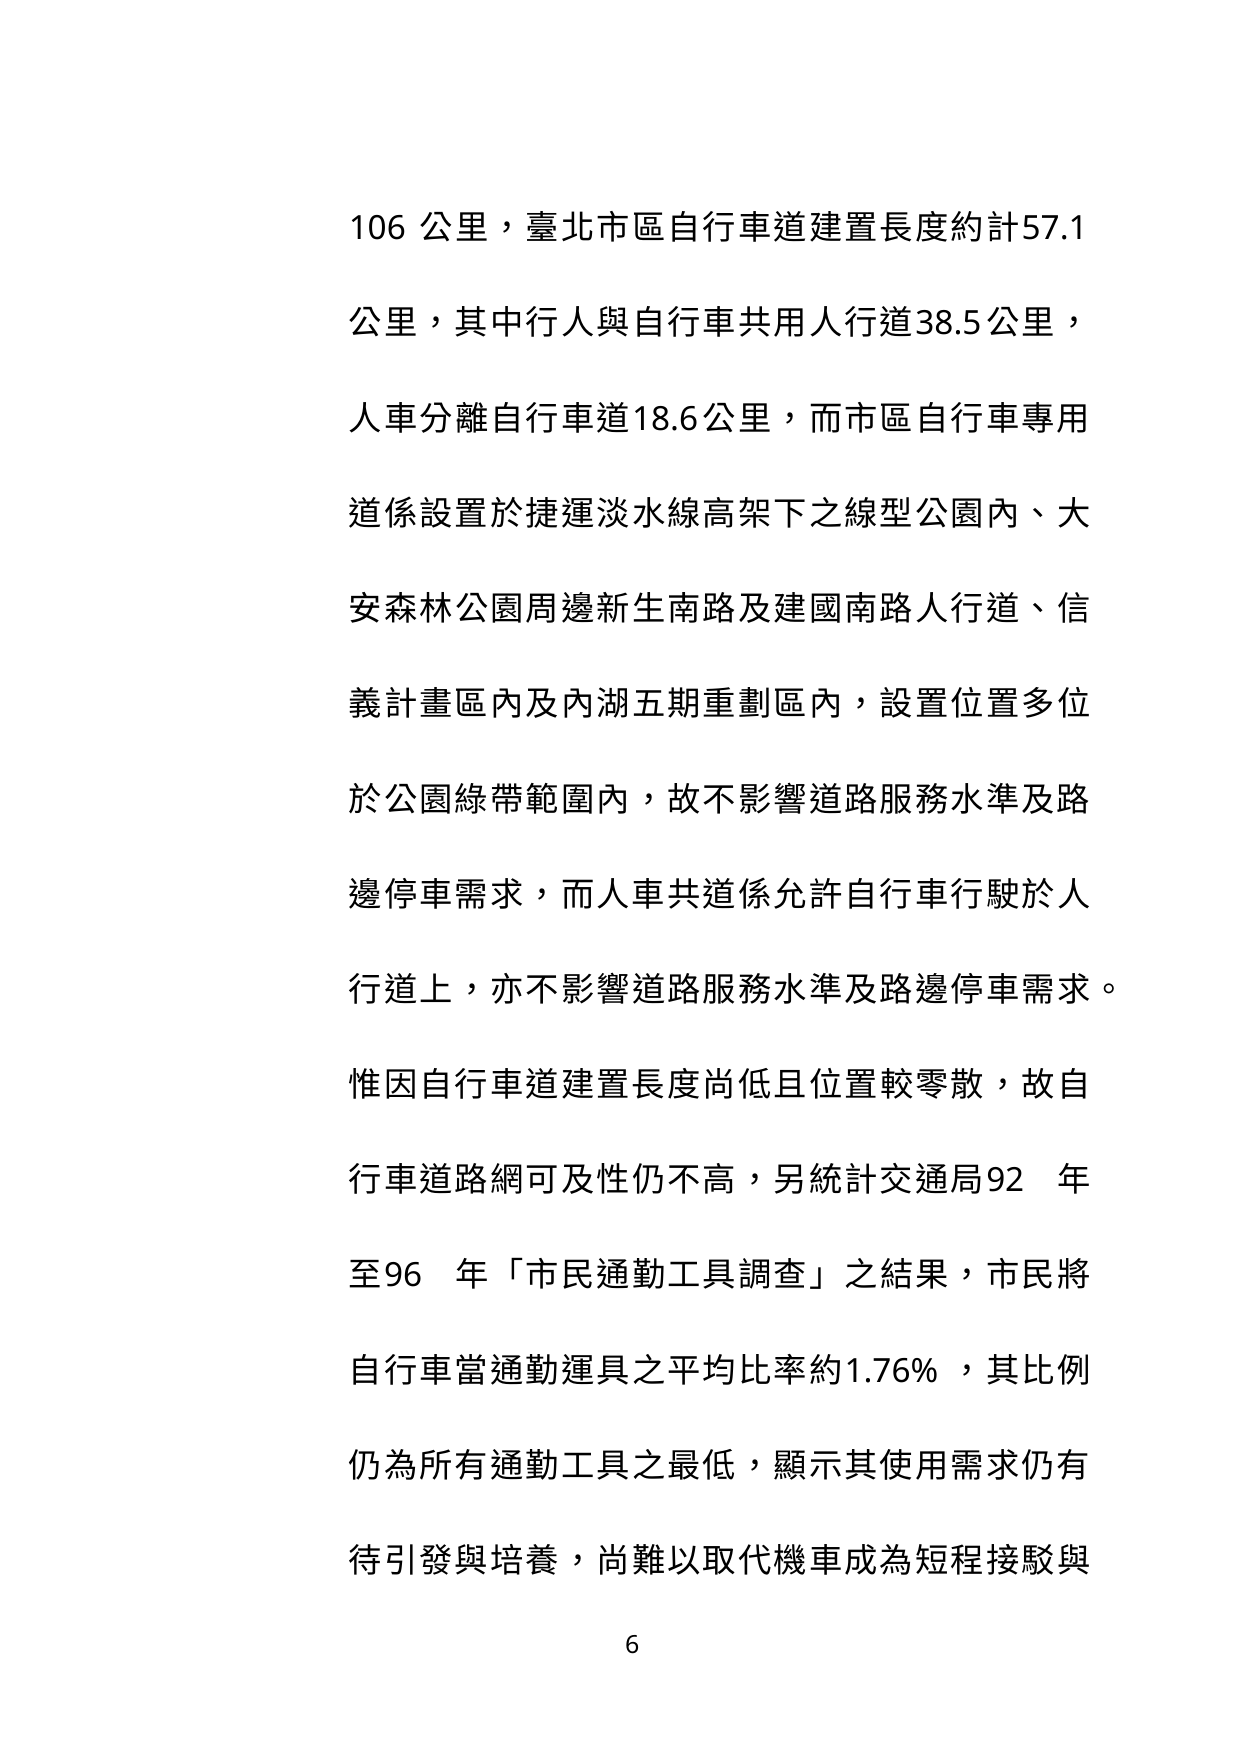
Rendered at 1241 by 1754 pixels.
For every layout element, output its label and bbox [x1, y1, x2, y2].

subtitle [245, 178, 1092, 1606]
